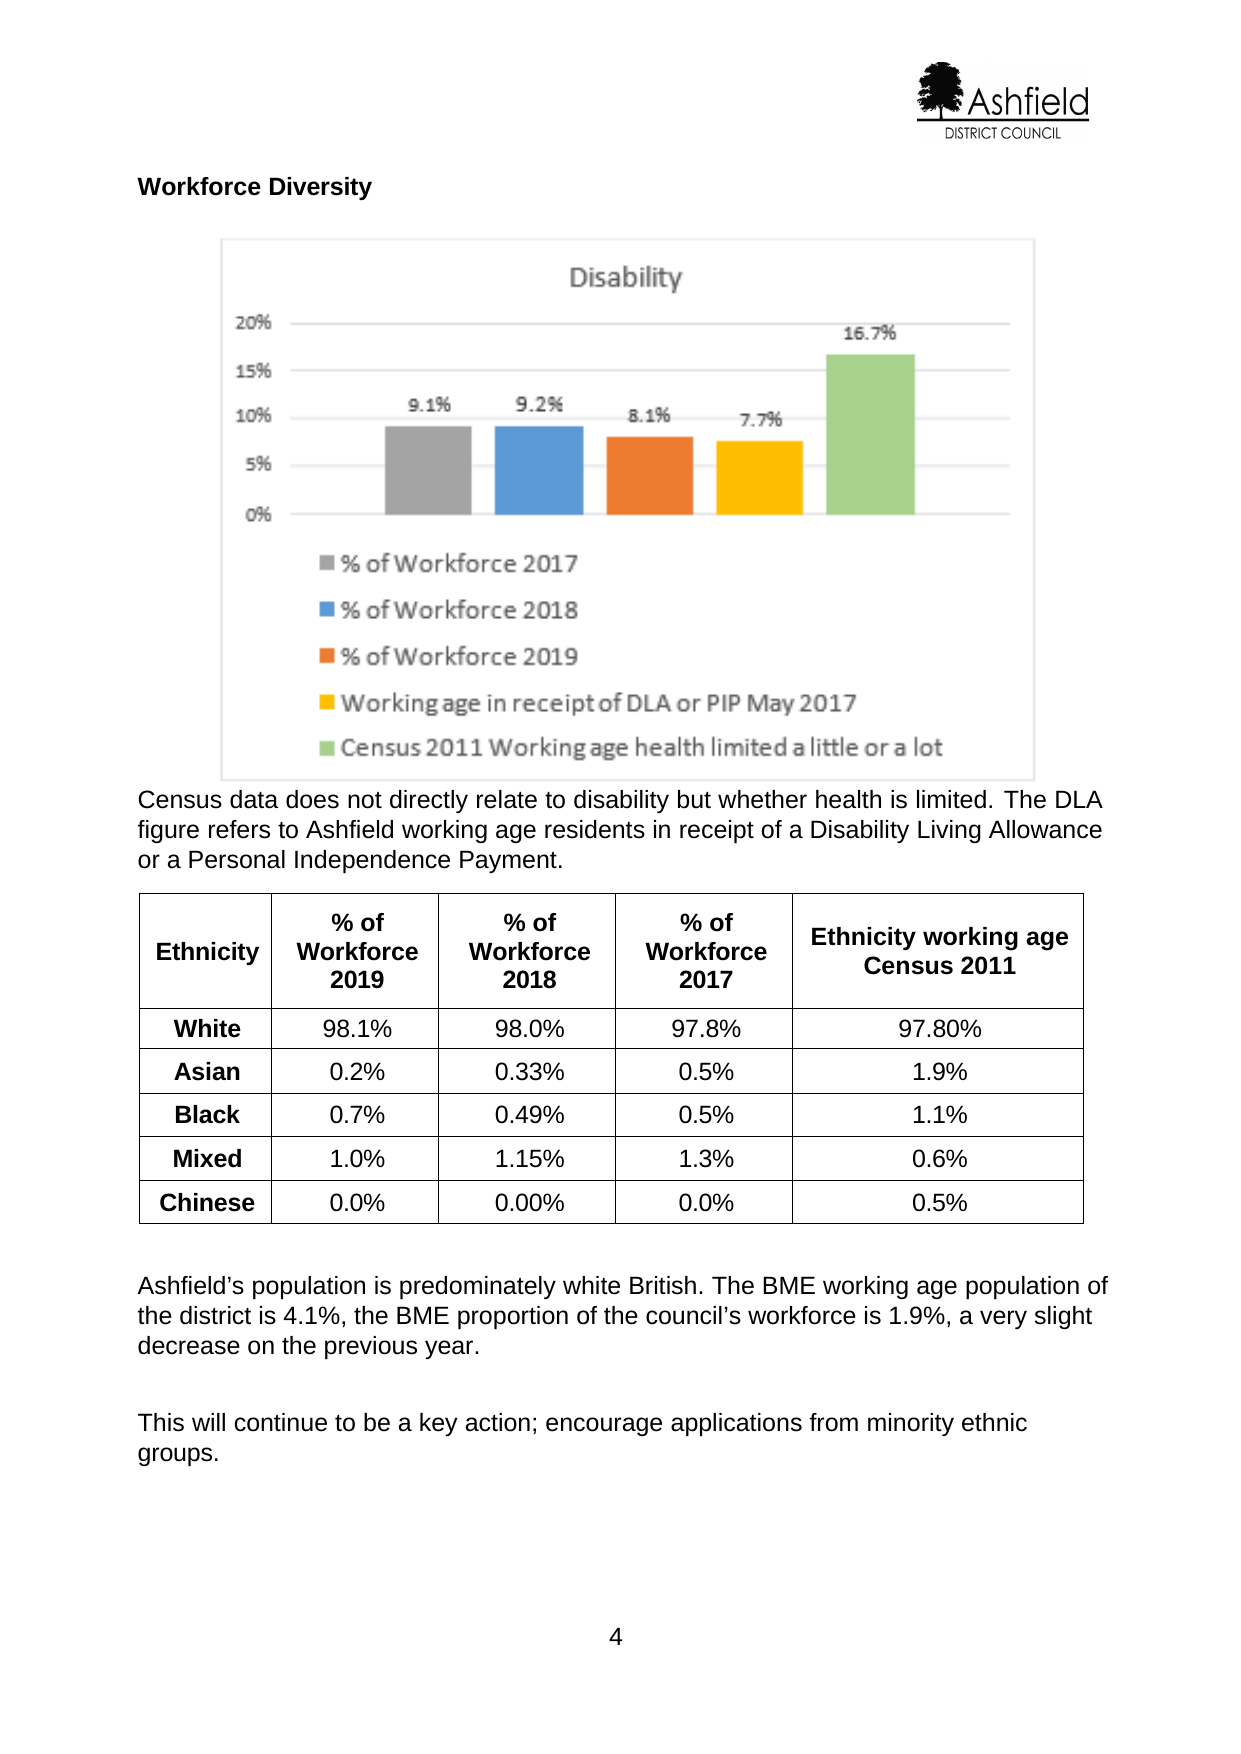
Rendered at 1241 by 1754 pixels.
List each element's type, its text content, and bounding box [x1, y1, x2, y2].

table_cell 0.7% [272, 1094, 438, 1136]
table_cell 0.5% [793, 1181, 1083, 1223]
table_cell Mixed [140, 1137, 271, 1180]
table_cell 98.0% [439, 1009, 615, 1048]
table_cell Chinese [140, 1181, 271, 1223]
table_cell 0.6% [793, 1137, 1083, 1180]
table_cell 0.5% [616, 1049, 792, 1092]
table_cell 0.33% [439, 1049, 615, 1092]
table_cell 98.1% [272, 1009, 438, 1048]
table_cell White [140, 1009, 271, 1048]
table_cell Asian [140, 1049, 271, 1092]
picture [202, 224, 1059, 786]
table_header Ethnicity working age Census 2011 [793, 894, 1083, 1008]
table_header % of Workforce 2019 [272, 894, 438, 1008]
table_header % of Workforce 2017 [616, 894, 792, 1008]
table_cell 0.5% [616, 1094, 792, 1136]
table_header % of Workforce 2018 [439, 894, 615, 1008]
table_cell 1.9% [793, 1049, 1083, 1092]
table_cell 97.8% [616, 1009, 792, 1048]
table_cell 0.49% [439, 1094, 615, 1136]
table_cell 0.0% [616, 1181, 792, 1223]
table_cell 1.0% [272, 1137, 438, 1180]
text This will continue to be a key action; encourage applications from minority ethnic groups. [137, 1408, 1078, 1467]
picture [917, 62, 1090, 139]
text Census data does not directly relate to disability but whether health is limited. The DLA figure refers to Ashfield working age residents in receipt of a Disability Living Allowance or a Personal Independence Payment. [137, 785, 1103, 874]
table_cell 0.2% [272, 1049, 438, 1092]
table_cell 1.15% [439, 1137, 615, 1180]
table_cell 1.1% [793, 1094, 1083, 1136]
table_header Ethnicity [140, 894, 271, 1008]
table_cell 1.3% [616, 1137, 792, 1180]
table_cell Black [140, 1094, 271, 1136]
table_cell 97.80% [793, 1009, 1083, 1048]
text Ashfield’s population is predominately white British. The BME working age population of the district is 4.1%, the BME proportion of the council’s workforce is 1.9%, a very slight decrease on the previous year. [137, 1271, 1127, 1359]
subtitle Workforce Diversity [137, 172, 1236, 200]
table_cell 0.0% [272, 1181, 438, 1223]
table_cell 0.00% [439, 1181, 615, 1223]
